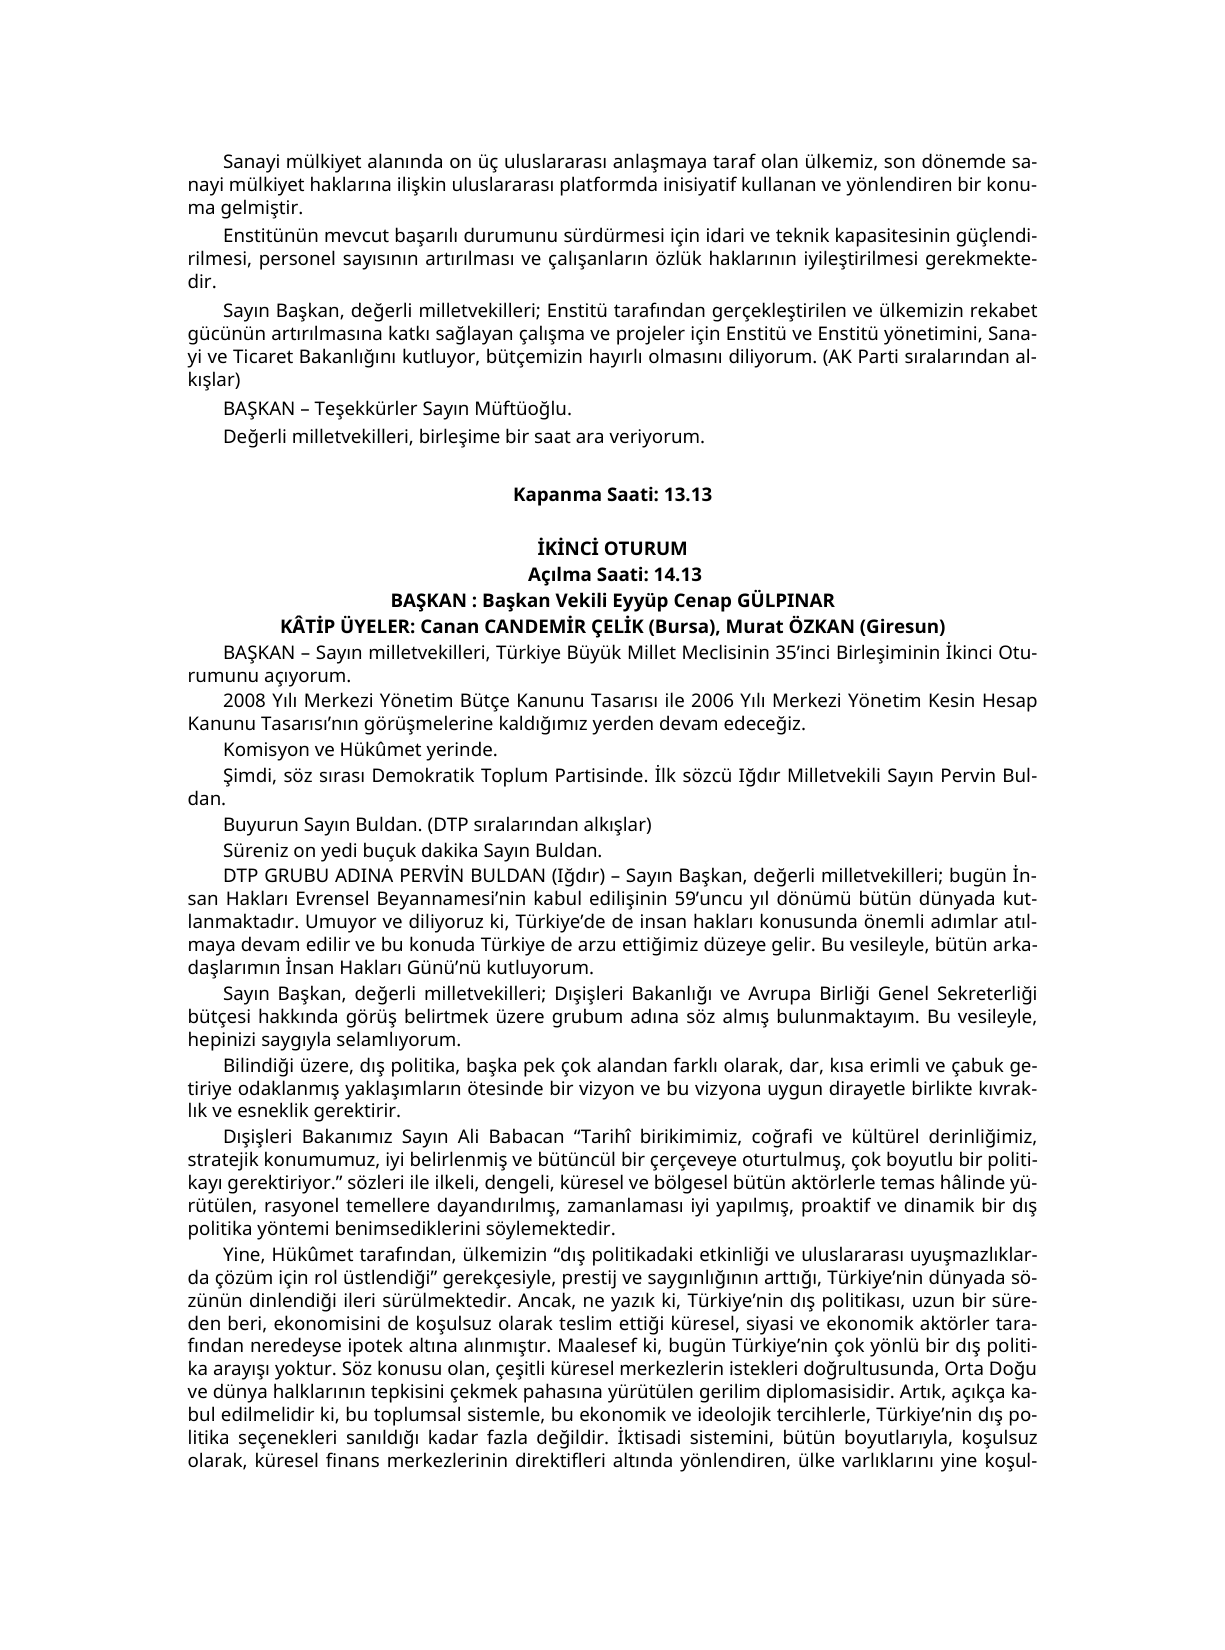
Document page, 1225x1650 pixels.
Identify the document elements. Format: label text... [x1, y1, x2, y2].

text Açıl­ma Saa­ti: 14.13 [187, 563, 1037, 586]
text Ko­mis­yon ve Hü­kû­met ye­rin­de. [187, 738, 1037, 761]
text BAŞ­KAN – Te­şek­kür­ler Sa­yın Müf­tü­oğ­lu. [187, 397, 1037, 419]
text BAŞ­KAN : Baş­kan Ve­ki­li Ey­yüp Ce­nap GÜL­PI­NAR [187, 589, 1037, 612]
text BAŞ­KAN – Sa­yın mil­let­ve­kil­le­ri, Tür­ki­ye Bü­yük Mil­let Mec­li­si­nin 35’in­ci Bir­le­şi­mi­nin İkin­ci Otu­ru­mu­nu açı­yo­rum. [187, 641, 1037, 687]
text DTP GRU­BU ADI­NA PER­VİN BUL­DAN (Iğ­dır) – Sa­yın Baş­kan, de­ğer­li mil­let­ve­kil­le­ri; bu­gün İn­san Hak­la­rı Ev­ren­sel Be­yan­na­me­si­’nin ka­bul edi­li­şi­nin 59’un­cu yıl dö­nü­mü bü­tün dün­ya­da kut­lan­mak­ta­dır. Umu­yor ve di­li­yo­ruz ki, Tür­ki­ye­’de de in­san hak­la­rı ko­nu­sun­da önem­li adım­lar atıl­ma­ya de­vam edi­lir ve bu ko­nu­da Tür­ki­ye de ar­zu et­ti­ği­miz dü­ze­ye ge­lir. Bu ve­si­ley­le, bü­tün ar­ka­daş­la­rı­mın İn­san Hak­la­rı Gü­nü­’nü kut­lu­yo­rum. [187, 864, 1037, 979]
text Sü­re­niz on ye­di bu­çuk da­ki­ka Sa­yın Bul­dan. [187, 839, 1037, 862]
text Sa­yın Baş­kan, de­ğer­li mil­let­ve­kil­le­ri; Dı­şiş­le­ri Ba­kan­lı­ğı ve Av­ru­pa Bir­li­ği Ge­nel Sek­re­ter­li­ği büt­çe­si hak­kın­da gö­rüş be­lirt­mek üze­re gru­bum adı­na söz al­mış bu­lun­mak­ta­yım. Bu ve­si­ley­le, he­pi­ni­zi say­gıy­la se­lam­lı­yo­rum. [187, 982, 1037, 1051]
text İKİN­Cİ OTU­RUM [187, 537, 1037, 560]
text Sa­yın Baş­kan, de­ğer­li mil­let­ve­kil­le­ri; Ens­ti­tü ta­ra­fın­dan ger­çek­leş­ti­ri­len ve ül­ke­mi­zin re­ka­bet gü­cü­nün ar­tı­rıl­ma­sı­na kat­kı sağ­la­yan ça­lış­ma ve pro­je­ler için Ens­ti­tü ve Ens­ti­tü yö­ne­ti­mi­ni, Sa­na­yi ve Ti­ca­ret Ba­kan­lı­ğı­nı kut­lu­yor, büt­çe­mi­zin ha­yır­lı ol­ma­sı­nı di­li­yo­rum. (AK Par­ti sı­ra­la­rın­dan al­kış­lar) [187, 299, 1037, 391]
text Sa­na­yi mül­ki­yet ala­nın­da on üç ulus­la­ra­ra­sı an­laş­ma­ya ta­raf olan ül­ke­miz, son dö­nem­de sa­na­yi mül­ki­yet hak­la­rı­na iliş­kin ulus­la­ra­ra­sı plat­form­da ini­si­ya­tif kul­la­nan ve yön­len­di­ren bir ko­nu­ma gel­miş­tir. [187, 150, 1037, 219]
text Şim­di, söz sı­ra­sı De­mok­ra­tik Top­lum Par­ti­sin­de. İlk söz­cü Iğ­dır Mil­let­ve­ki­li Sa­yın Per­vin Bul­dan. [187, 764, 1037, 810]
text Ens­ti­tü­nün mev­cut ba­şa­rı­lı du­ru­mu­nu sür­dür­me­si için ida­ri ve tek­nik ka­pa­si­te­si­nin güç­len­di­ril­me­si, per­so­nel sa­yı­sı­nın ar­tı­rıl­ma­sı ve ça­lı­şan­la­rın öz­lük hak­la­rı­nın iyi­leş­ti­ril­me­si ge­rek­mek­te­dir. [187, 224, 1037, 293]
text De­ğer­li mil­let­ve­kil­le­ri, bir­le­şi­me bir sa­at ara ve­ri­yo­rum. [187, 425, 1037, 448]
text Bi­lin­di­ği üze­re, dış po­li­ti­ka, baş­ka pek çok alan­dan fark­lı ola­rak, dar, kı­sa erim­li ve ça­buk ge­ti­ri­ye odak­lan­mış yak­la­şım­la­rın öte­sin­de bir viz­yon ve bu viz­yo­na uy­gun di­ra­yet­le bir­lik­te kıv­rak­lık ve es­nek­lik ge­rek­ti­rir. [187, 1054, 1037, 1122]
text KÂ­TİP ÜYE­LER: Ca­nan CAN­DE­MİR ÇE­LİK (Bur­sa), Mu­rat ÖZ­KAN (Gi­re­sun) [187, 615, 1037, 638]
text 2008 Yı­lı Mer­ke­zi Yö­ne­tim Büt­çe Ka­nu­nu Ta­sa­rı­sı ile 2006 Yı­lı Mer­ke­zi Yö­ne­tim Ke­sin He­sap Ka­nu­nu Ta­sa­rı­sı­’nın gö­rüş­me­le­ri­ne kal­dı­ğı­mız yer­den de­vam ede­ce­ğiz. [187, 689, 1037, 735]
text Ka­pan­ma Saa­ti: 13.13 [187, 483, 1037, 506]
text Dı­şiş­le­ri Ba­ka­nı­mız Sa­yın Ali Ba­ba­can “Ta­ri­hî bi­ri­ki­mi­miz, coğ­ra­fi ve kül­tü­rel de­rin­li­ği­miz, stra­te­jik ko­nu­mu­muz, iyi be­lir­len­miş ve bü­tün­cül bir çer­çe­ve­ye otur­tul­muş, çok bo­yut­lu bir po­li­ti­ka­yı ge­rek­ti­ri­yor.” söz­le­ri ile il­ke­li, den­ge­li, kü­re­sel ve böl­ge­sel bü­tün ak­tör­ler­le te­mas hâ­lin­de yü­rü­tü­len, ras­yo­nel te­mel­le­re da­yan­dı­rıl­mış, za­man­la­ma­sı iyi ya­pıl­mış, pro­ak­tif ve di­na­mik bir dış po­li­ti­ka yön­te­mi be­nim­se­dik­le­ri­ni söy­le­mek­te­dir. [187, 1125, 1037, 1240]
text Bu­yu­run Sa­yın Bul­dan. (DTP sı­ra­la­rın­dan al­kış­lar) [187, 813, 1037, 836]
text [187, 1243, 1037, 1472]
